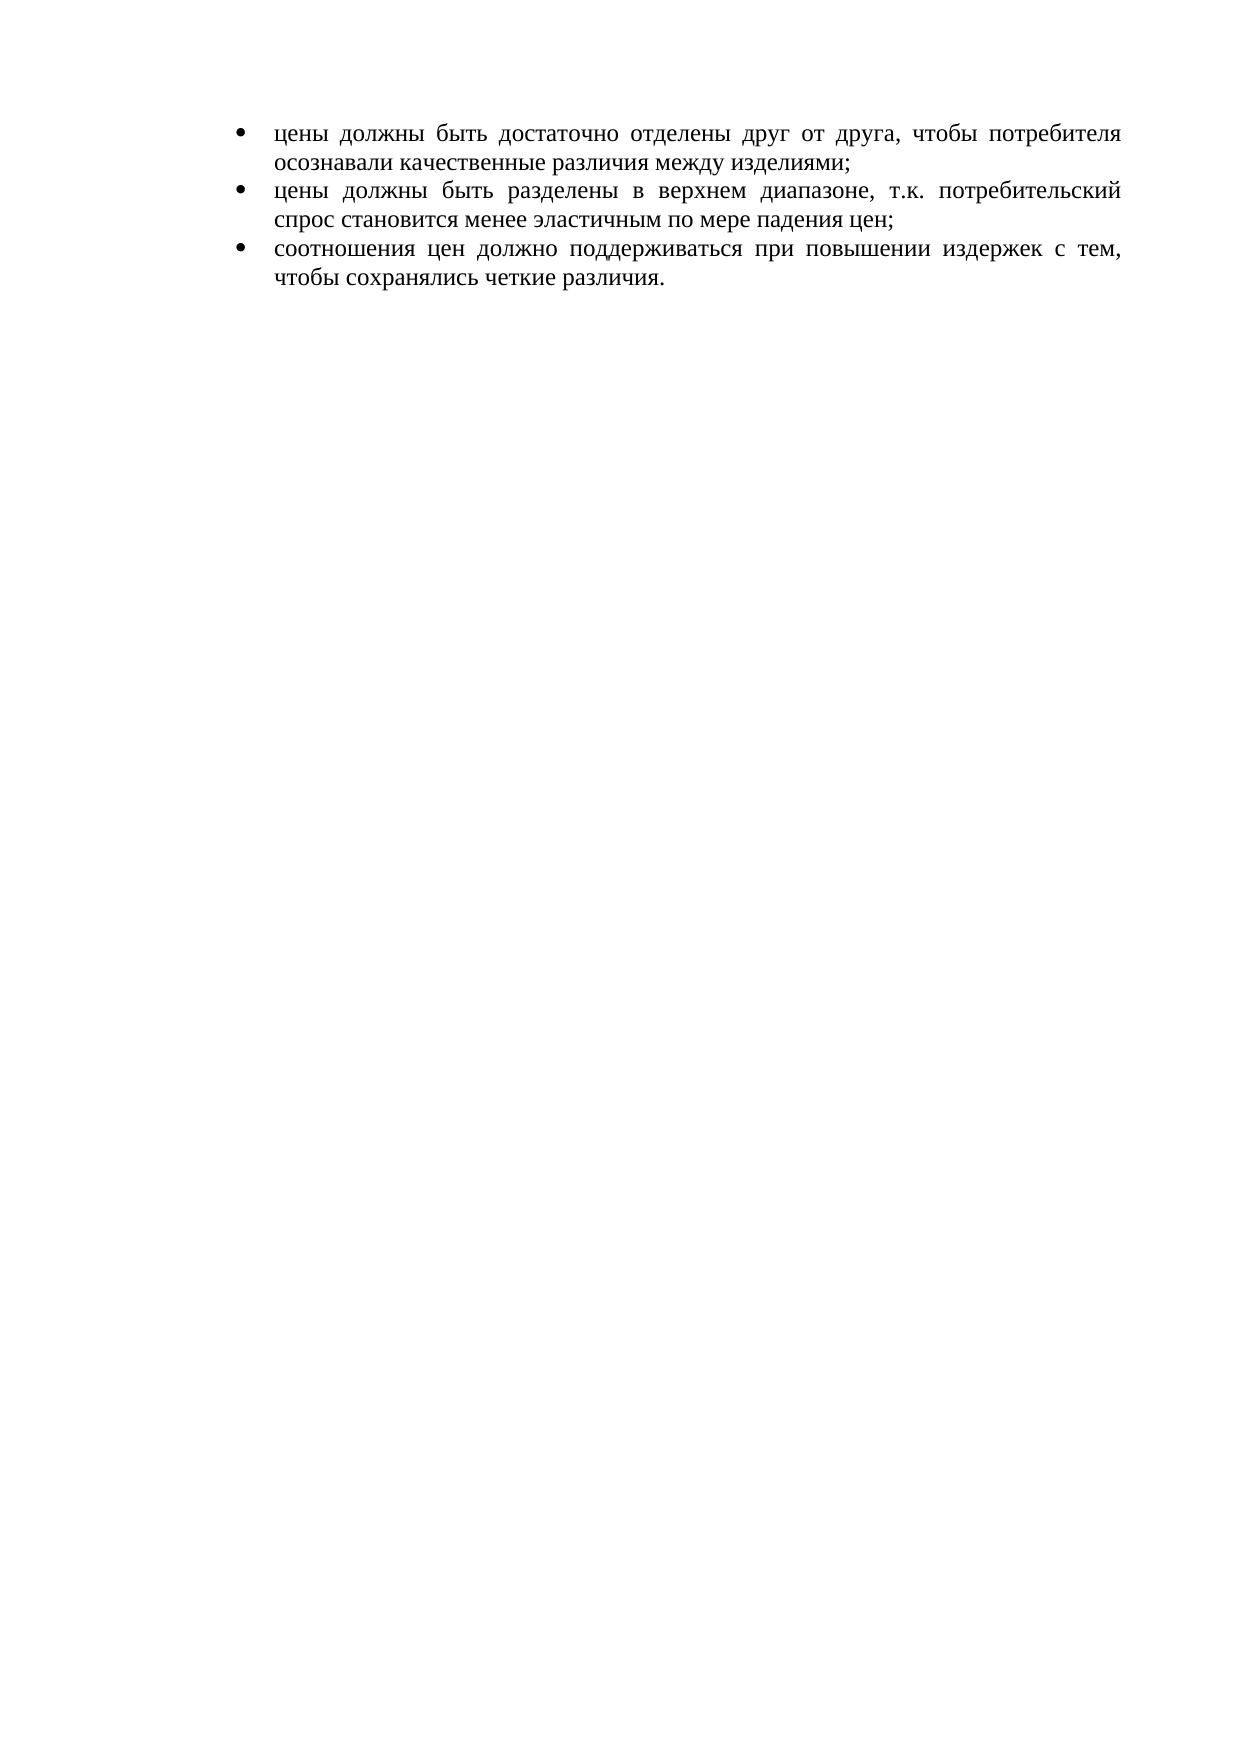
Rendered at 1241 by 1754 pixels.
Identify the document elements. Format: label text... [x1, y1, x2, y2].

list цены должны быть разделены в верхнем диапазоне, т.к. потребительский спрос становится менее эластичным по мере падения цен; [236, 176, 1122, 233]
list цены должны быть достаточно отделены друг от друга, чтобы потребителя осознавали качественные различия между изделиями; [236, 118, 1122, 176]
list соотношения цен должно поддерживаться при повышении издержек с тем, чтобы сохранялись четкие различия. [236, 233, 1122, 291]
